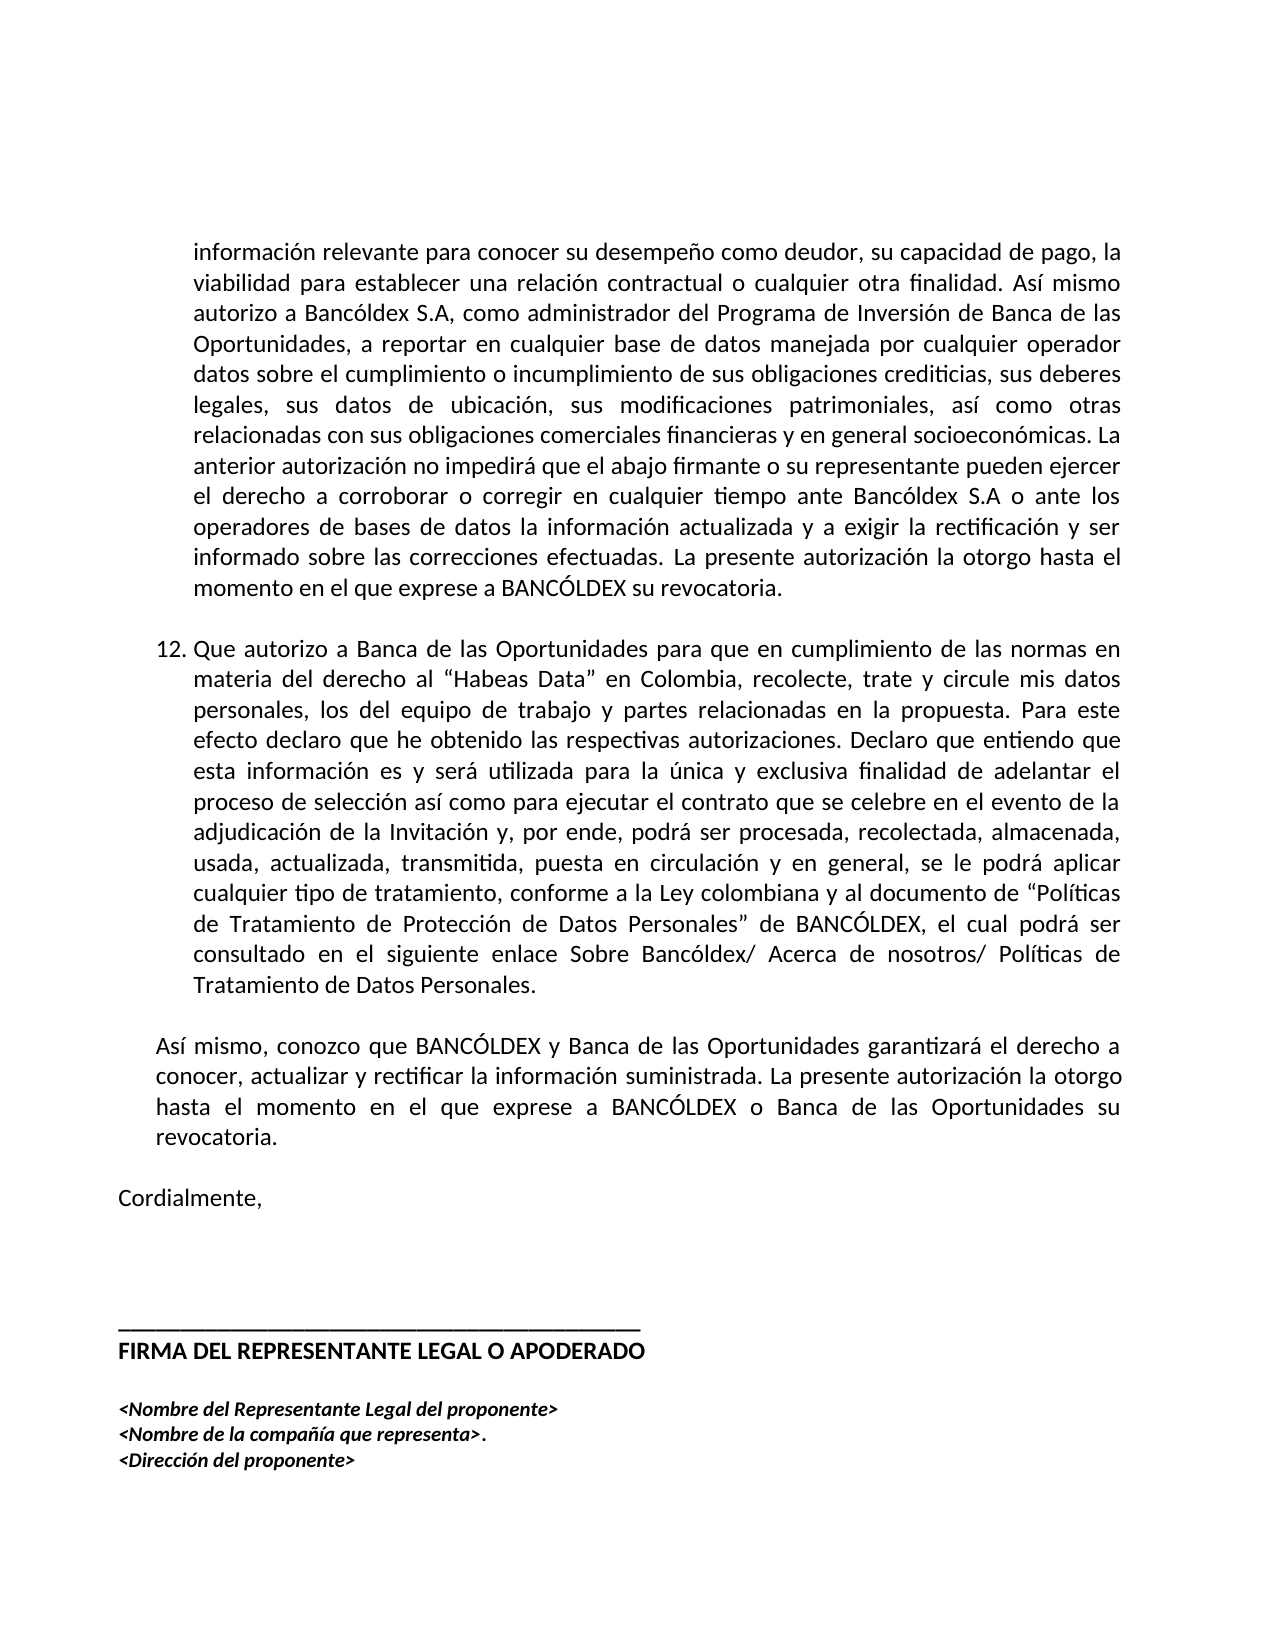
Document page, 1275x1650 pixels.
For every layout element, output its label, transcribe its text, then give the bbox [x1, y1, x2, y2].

text <Nombre del Representante Legal del proponente> [118, 1396, 1122, 1422]
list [156, 236, 1122, 603]
text <Dirección del proponente> [118, 1447, 1122, 1472]
list Que autorizo a Banca de las Oportunidades para que en cumplimiento de las normas en materia del derecho al “Habeas Data” en Colombia, recolecte, trate y circule mis datos personales, los del equipo de trabajo y partes relacionadas en la propuesta. Para este efecto declaro que he obtenido las respectivas autorizaciones. Declaro que entiendo que esta información es y será utilizada para la única y exclusiva finalidad de adelantar el proceso de selección así como para ejecutar el contrato que se celebre en el evento de la adjudicación de la Invitación y, por ende, podrá ser procesada, recolectada, almacenada, usada, actualizada, transmitida, puesta en circulación y en general, se le podrá aplicar cualquier tipo de tratamiento, conforme a la Ley colombiana y al documento de “Políticas de Tratamiento de Protección de Datos Personales” de BANCÓLDEX, el cual podrá ser consultado en el siguiente enlace Sobre Bancóldex/ Acerca de nosotros/ Políticas de Tratamiento de Datos Personales. [156, 633, 1122, 999]
text Cordialmente, [118, 1182, 1122, 1213]
text Así mismo, conozco que BANCÓLDEX y Banca de las Oportunidades garantizará el derecho a conocer, actualizar y rectificar la información suministrada. La presente autorización la otorgo hasta el momento en el que exprese a BANCÓLDEX o Banca de las Oportunidades su revocatoria. [156, 1030, 1122, 1152]
text <Nombre de la compañía que representa>. [118, 1422, 1122, 1447]
text FIRMA DEL REPRESENTANTE LEGAL O APODERADO [118, 1335, 1122, 1366]
text __________________________________________ [118, 1304, 1122, 1335]
